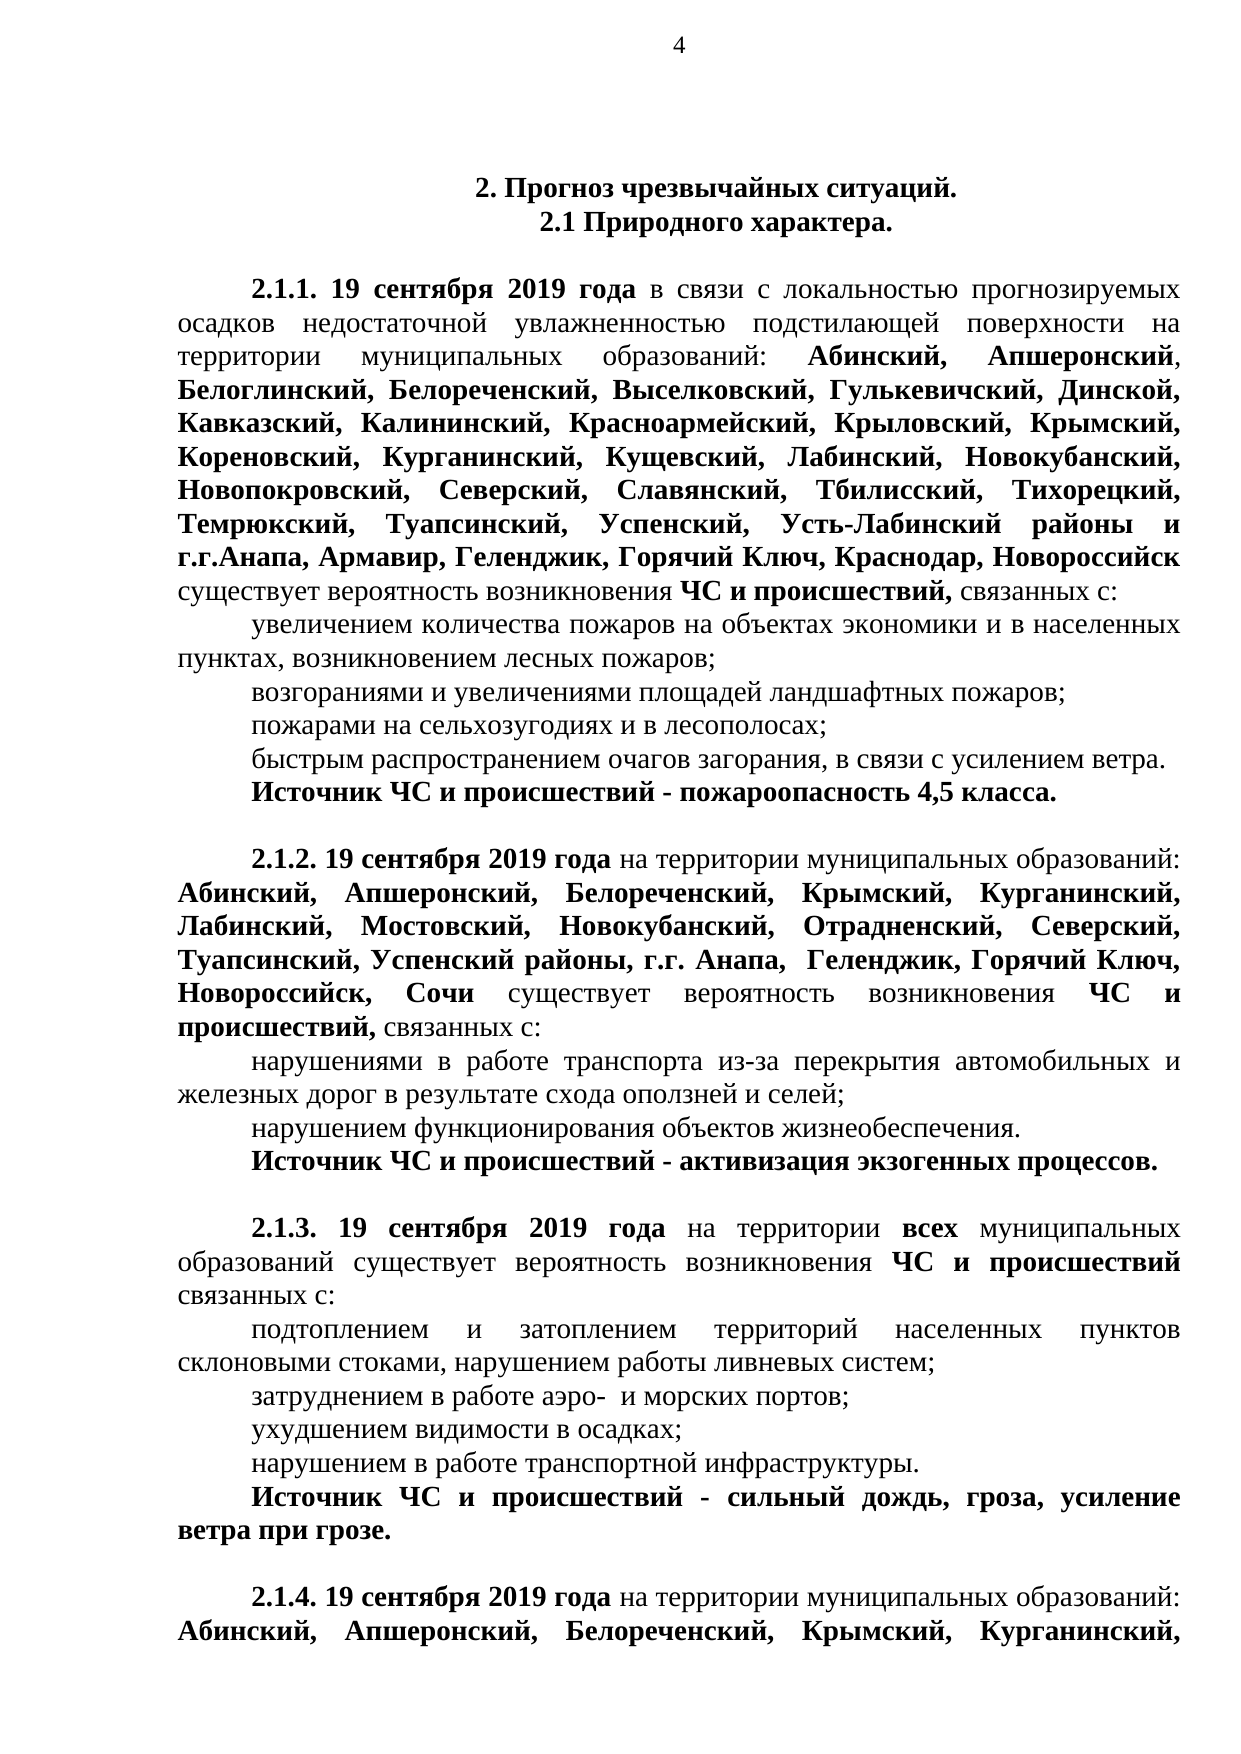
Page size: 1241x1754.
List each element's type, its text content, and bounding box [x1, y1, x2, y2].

text нарушениями в работе транспорта из-за перекрытия автомобильных и железных дорог в результате схода оползней и селей; [177, 1043, 1181, 1110]
text быстрым распространением очагов загорания, в связи с усилением ветра. [177, 741, 1181, 774]
text нарушением функционирования объектов жизнеобеспечения. [177, 1110, 1181, 1143]
text возгораниями и увеличениями площадей ландшафтных пожаров; [177, 674, 1181, 707]
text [177, 1579, 1181, 1646]
text 2.1 Природного характера. [177, 204, 1181, 238]
text 2.1.3. 19 сентября 2019 года на территории всех муниципальных образований существует вероятность возникновения ЧС и происшествий связанных с: [177, 1210, 1181, 1311]
text 2.1.2. 19 сентября 2019 года на территории муниципальных образований: Абинский, Апшеронский, Белореченский, Крымский, Курганинский, Лабинский, Мостовский, Новокубанский, Отрадненский, Северский, Туапсинский, Успенский районы, г.г. Анапа, Геленджик, Горячий Ключ, Новороссийск, Сочи существует вероятность возникновения ЧС и происшествий, связанных с: [177, 841, 1181, 1043]
text подтоплением и затоплением территорий населенных пунктов склоновыми стоками, нарушением работы ливневых систем; [177, 1311, 1181, 1378]
text Источник ЧС и происшествий - сильный дождь, гроза, усиление ветра при грозе. [177, 1479, 1181, 1546]
text пожарами на сельхозугодиях и в лесополосах; [177, 707, 1181, 741]
text затруднением в работе аэро- и морских портов; [177, 1378, 1181, 1412]
text 2.1.1. 19 сентября 2019 года в связи с локальностью прогнозируемых осадков недостаточной увлажненностью подстилающей поверхности на территории муниципальных образований: Абинский, Апшеронский, Белоглинский, Белореченский, Выселковский, Гулькевичский, Динской, Кавказский, Калининский, Красноармейский, Крыловский, Крымский, Кореновский, Курганинский, Кущевский, Лабинский, Новокубанский, Новопокровский, Северский, Славянский, Тбилисский, Тихорецкий, Темрюкский, Туапсинский, Успенский, Усть-Лабинский районы и г.г.Анапа, Армавир, Геленджик, Горячий Ключ, Краснодар, Новороссийск существует вероятность возникновения ЧС и происшествий, связанных с: [177, 271, 1181, 607]
text Источник ЧС и происшествий - активизация экзогенных процессов. [177, 1143, 1181, 1177]
text увеличением количества пожаров на объектах экономики и в населенных пунктах, возникновением лесных пожаров; [177, 607, 1181, 674]
text 2. Прогноз чрезвычайных ситуаций. [177, 171, 1181, 204]
text ухудшением видимости в осадках; [177, 1412, 1181, 1445]
text нарушением в работе транспортной инфраструктуры. [177, 1445, 1181, 1479]
text Источник ЧС и происшествий - пожароопасность 4,5 класса. [177, 774, 1181, 808]
